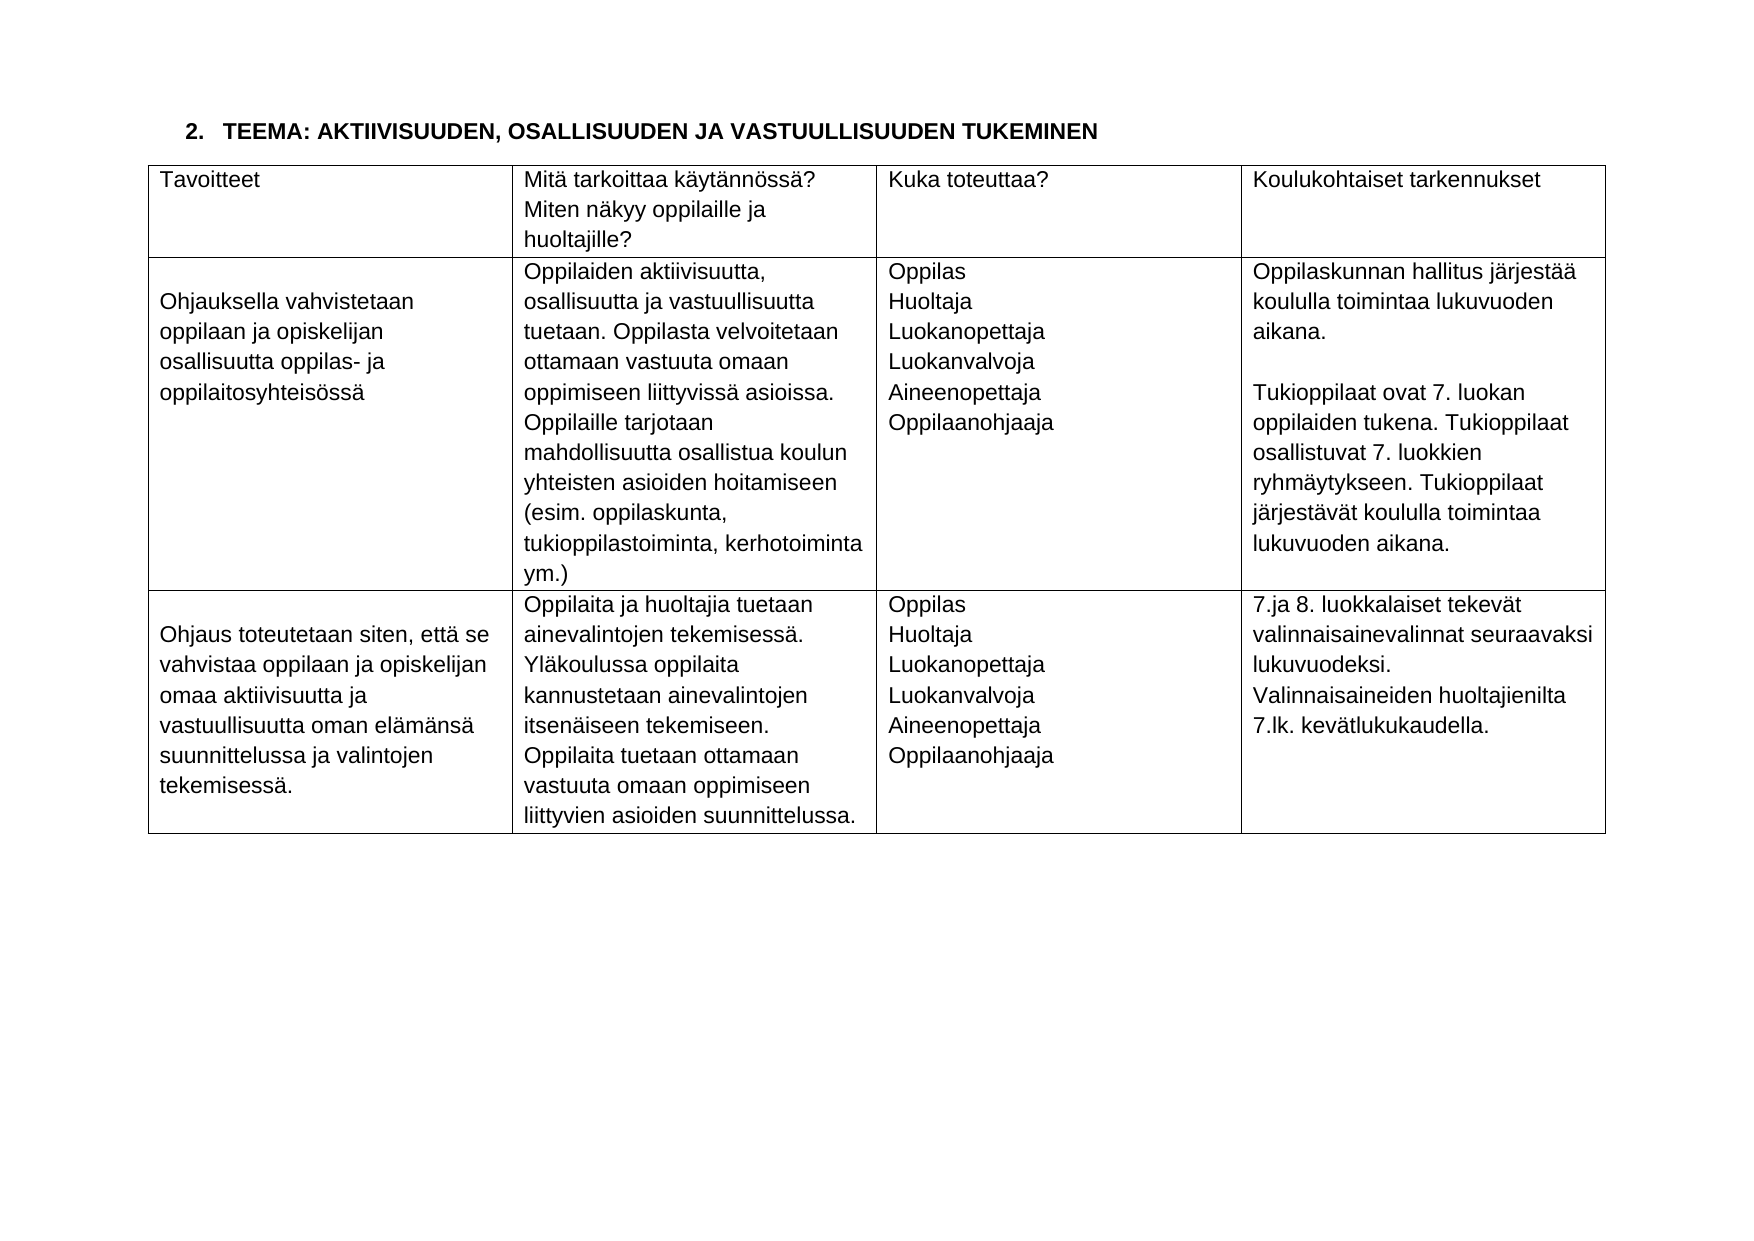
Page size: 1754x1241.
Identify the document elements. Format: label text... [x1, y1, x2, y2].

table_header Kuka toteuttaa? [877, 166, 1241, 257]
table_cell Ohjauksella vahvistetaan oppilaan ja opiskelijan osallisuutta oppilas- ja oppilaitosyhteisössä [149, 258, 512, 590]
table_cell Oppilaskunnan hallitus järjestää koululla toimintaa lukuvuoden aikana. Tukioppilaat ovat 7. luokan oppilaiden tukena. Tukioppilaat osallistuvat 7. luokkien ryhmäytykseen. Tukioppilaat järjestävät koululla toimintaa lukuvuoden aikana. [1242, 258, 1605, 590]
table_cell Oppilaiden aktiivisuutta, osallisuutta ja vastuullisuutta tuetaan. Oppilasta velvoitetaan ottamaan vastuuta omaan oppimiseen liittyvissä asioissa. Oppilaille tarjotaan mahdollisuutta osallistua koulun yhteisten asioiden hoitamiseen (esim. oppilaskunta, tukioppilastoiminta, kerhotoiminta ym.) [513, 258, 876, 590]
table_cell Oppilas Huoltaja Luokanopettaja Luokanvalvoja Aineenopettaja Oppilaanohjaaja [877, 591, 1241, 833]
table_cell Oppilas Huoltaja Luokanopettaja Luokanvalvoja Aineenopettaja Oppilaanohjaaja [877, 258, 1241, 590]
table_header Mitä tarkoittaa käytännössä? Miten näkyy oppilaille ja huoltajille? [513, 166, 876, 257]
table_cell Oppilaita ja huoltajia tuetaan ainevalintojen tekemisessä. Yläkoulussa oppilaita kannustetaan ainevalintojen itsenäiseen tekemiseen. Oppilaita tuetaan ottamaan vastuuta omaan oppimiseen liittyvien asioiden suunnittelussa. [513, 591, 876, 833]
table_header Tavoitteet [149, 166, 512, 257]
table_cell Ohjaus toteutetaan siten, että se vahvistaa oppilaan ja opiskelijan omaa aktiivisuutta ja vastuullisuutta oman elämänsä suunnittelussa ja valintojen tekemisessä. [149, 591, 512, 833]
table_header Koulukohtaiset tarkennukset [1242, 166, 1605, 257]
table_cell 7.ja 8. luokkalaiset tekevät valinnaisainevalinnat seuraavaksi lukuvuodeksi. Valinnaisaineiden huoltajienilta 7.lk. kevätlukukaudella. [1242, 591, 1605, 833]
list TEEMA: AKTIIVISUUDEN, OSALLISUUDEN JA VASTUULLISUUDEN TUKEMINEN [185, 118, 1606, 144]
